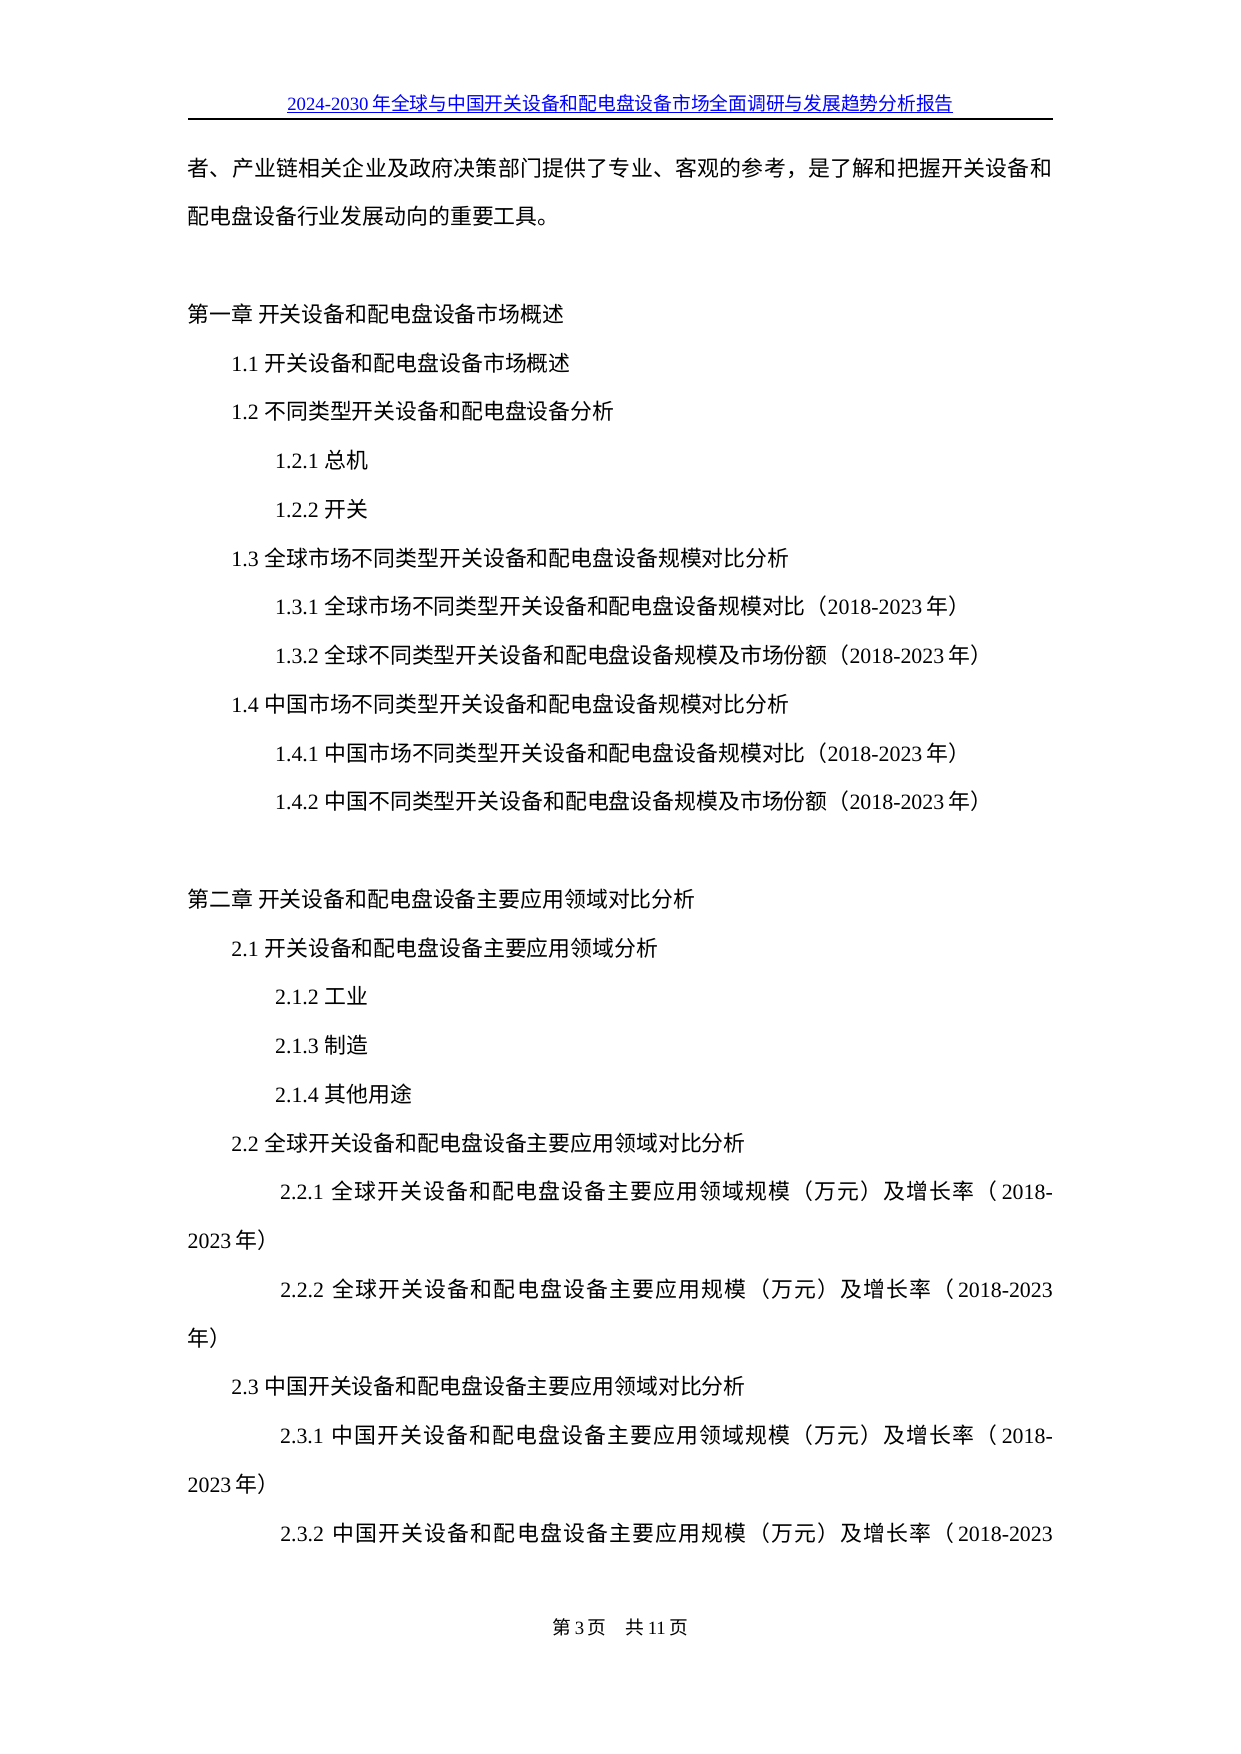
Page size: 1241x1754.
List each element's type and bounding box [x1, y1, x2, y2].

text [187, 150, 1053, 1548]
